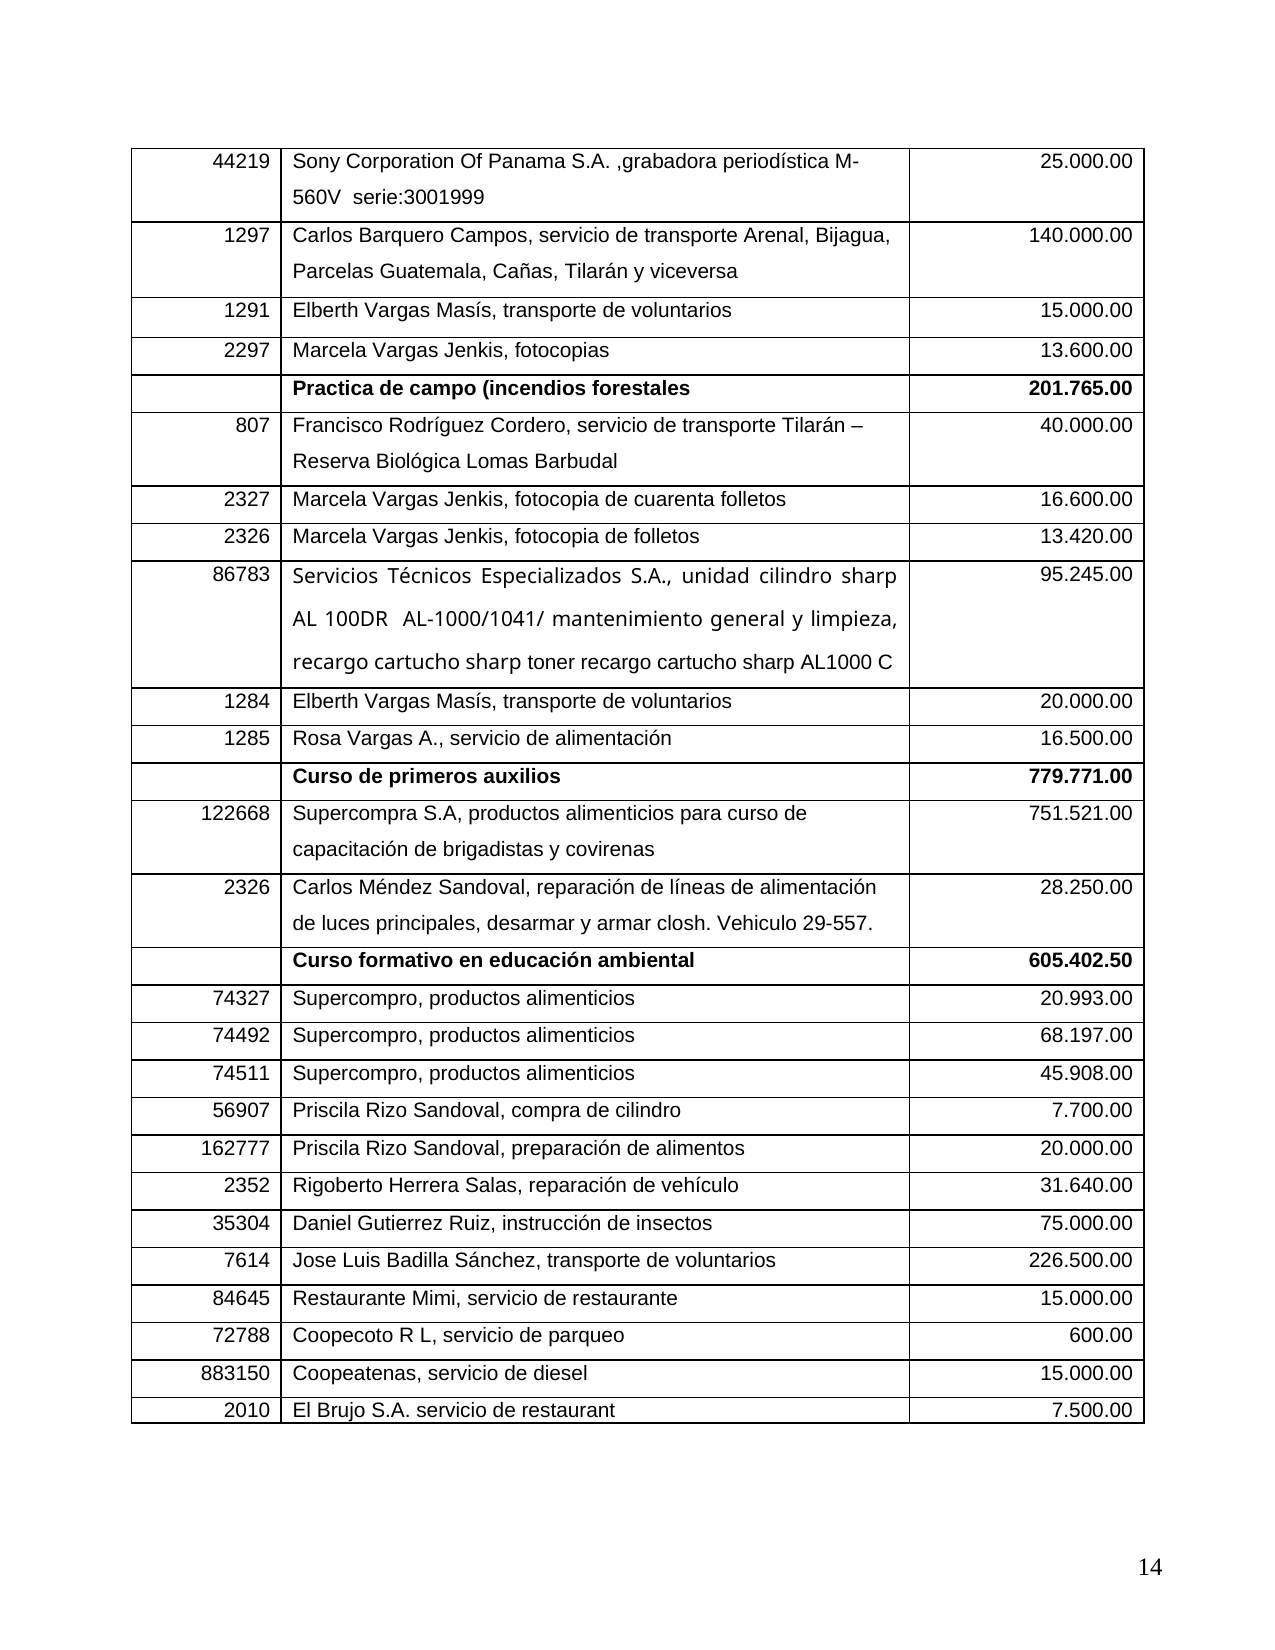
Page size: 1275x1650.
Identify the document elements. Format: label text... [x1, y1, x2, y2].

table_cell Marcela Vargas Jenkis, fotocopia de folletos [282, 524, 909, 560]
table_cell Carlos Méndez Sandoval, reparación de líneas de alimentación de luces principales, desarmar y armar closh. Vehiculo 29-557. [282, 875, 909, 947]
table_cell 226.500.00 [910, 1248, 1143, 1284]
table_cell 75.000.00 [910, 1211, 1143, 1247]
table_cell 40.000.00 [910, 413, 1143, 485]
table_cell 13.600.00 [910, 338, 1143, 374]
table_cell 751.521.00 [910, 801, 1143, 873]
table_cell 86783 [132, 562, 280, 687]
table_cell 605.402.50 [910, 948, 1143, 984]
table_cell 95.245.00 [910, 562, 1143, 687]
table_cell [132, 764, 280, 800]
table_cell 2327 [132, 487, 280, 522]
table_cell Rosa Vargas A., servicio de alimentación [282, 726, 909, 762]
table_cell 7.700.00 [910, 1098, 1143, 1134]
table_cell 15.000.00 [910, 1286, 1143, 1322]
table_cell [132, 948, 280, 984]
table_cell Rigoberto Herrera Salas, reparación de vehículo [282, 1173, 909, 1209]
table_cell 883150 [132, 1361, 280, 1397]
table_cell 20.000.00 [910, 1136, 1143, 1172]
table_cell Elberth Vargas Masís, transporte de voluntarios [282, 298, 909, 337]
table_cell Priscila Rizo Sandoval, compra de cilindro [282, 1098, 909, 1134]
table_cell 13.420.00 [910, 524, 1143, 560]
table_cell Supercompro, productos alimenticios [282, 986, 909, 1022]
table_cell Practica de campo (incendios forestales [282, 376, 909, 412]
table_cell 31.640.00 [910, 1173, 1143, 1209]
table_cell Carlos Barquero Campos, servicio de transporte Arenal, Bijagua, Parcelas Guatemala, Cañas, Tilarán y viceversa [282, 223, 909, 297]
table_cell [282, 1398, 909, 1422]
table_cell 15.000.00 [910, 1361, 1143, 1397]
table_cell Jose Luis Badilla Sánchez, transporte de voluntarios [282, 1248, 909, 1284]
table_cell 1297 [132, 223, 280, 297]
table_cell 2326 [132, 524, 280, 560]
table_cell Restaurante Mimi, servicio de restaurante [282, 1286, 909, 1322]
table_cell Supercompro, productos alimenticios [282, 1023, 909, 1059]
table_cell 20.000.00 [910, 689, 1143, 725]
table_cell 16.500.00 [910, 726, 1143, 762]
table_cell Elberth Vargas Masís, transporte de voluntarios [282, 689, 909, 725]
table_cell [132, 376, 280, 412]
table_cell Sony Corporation Of Panama S.A. ,grabadora periodística M-560V serie:3001999 [282, 149, 909, 221]
table_cell 15.000.00 [910, 298, 1143, 337]
table_cell 74492 [132, 1023, 280, 1059]
table_cell 68.197.00 [910, 1023, 1143, 1059]
table_cell 44219 [132, 149, 280, 221]
table_cell 84645 [132, 1286, 280, 1322]
table_cell 7614 [132, 1248, 280, 1284]
table_cell 779.771.00 [910, 764, 1143, 800]
table_cell 56907 [132, 1098, 280, 1134]
table_cell 201.765.00 [910, 376, 1143, 412]
table_cell Daniel Gutierrez Ruiz, instrucción de insectos [282, 1211, 909, 1247]
table_cell Coopecoto R L, servicio de parqueo [282, 1323, 909, 1359]
table_cell Marcela Vargas Jenkis, fotocopia de cuarenta folletos [282, 487, 909, 522]
table_cell 25.000.00 [910, 149, 1143, 221]
table_cell 35304 [132, 1211, 280, 1247]
table_cell 2010 [132, 1398, 280, 1422]
table_cell 74511 [132, 1061, 280, 1097]
table_cell 1285 [132, 726, 280, 762]
table_cell 2297 [132, 338, 280, 374]
table_cell 72788 [132, 1323, 280, 1359]
table_cell Curso formativo en educación ambiental [282, 948, 909, 984]
table_cell 1291 [132, 298, 280, 337]
table_cell Priscila Rizo Sandoval, preparación de alimentos [282, 1136, 909, 1172]
table_cell 28.250.00 [910, 875, 1143, 947]
table_cell Servicios Técnicos Especializados S.A., unidad cilindro sharp AL 100DR AL-1000/1041/ mantenimiento general y limpieza, recargo cartucho sharp toner recargo cartucho sharp AL1000 C [282, 562, 909, 687]
table_cell 162777 [132, 1136, 280, 1172]
table_cell 600.00 [910, 1323, 1143, 1359]
table_cell Coopeatenas, servicio de diesel [282, 1361, 909, 1397]
table_cell 2352 [132, 1173, 280, 1209]
table_cell 7.500.00 [910, 1398, 1143, 1422]
table_cell Supercompro, productos alimenticios [282, 1061, 909, 1097]
table_cell 20.993.00 [910, 986, 1143, 1022]
table_cell 2326 [132, 875, 280, 947]
table_cell Marcela Vargas Jenkis, fotocopias [282, 338, 909, 374]
table_cell 122668 [132, 801, 280, 873]
table_cell 807 [132, 413, 280, 485]
table_cell Curso de primeros auxilios [282, 764, 909, 800]
table_cell 74327 [132, 986, 280, 1022]
table_cell 1284 [132, 689, 280, 725]
table_cell Supercompra S.A, productos alimenticios para curso de capacitación de brigadistas y covirenas [282, 801, 909, 873]
table_cell 16.600.00 [910, 487, 1143, 522]
table_cell Francisco Rodríguez Cordero, servicio de transporte Tilarán – Reserva Biológica Lomas Barbudal [282, 413, 909, 485]
table_cell 140.000.00 [910, 223, 1143, 297]
table_cell 45.908.00 [910, 1061, 1143, 1097]
